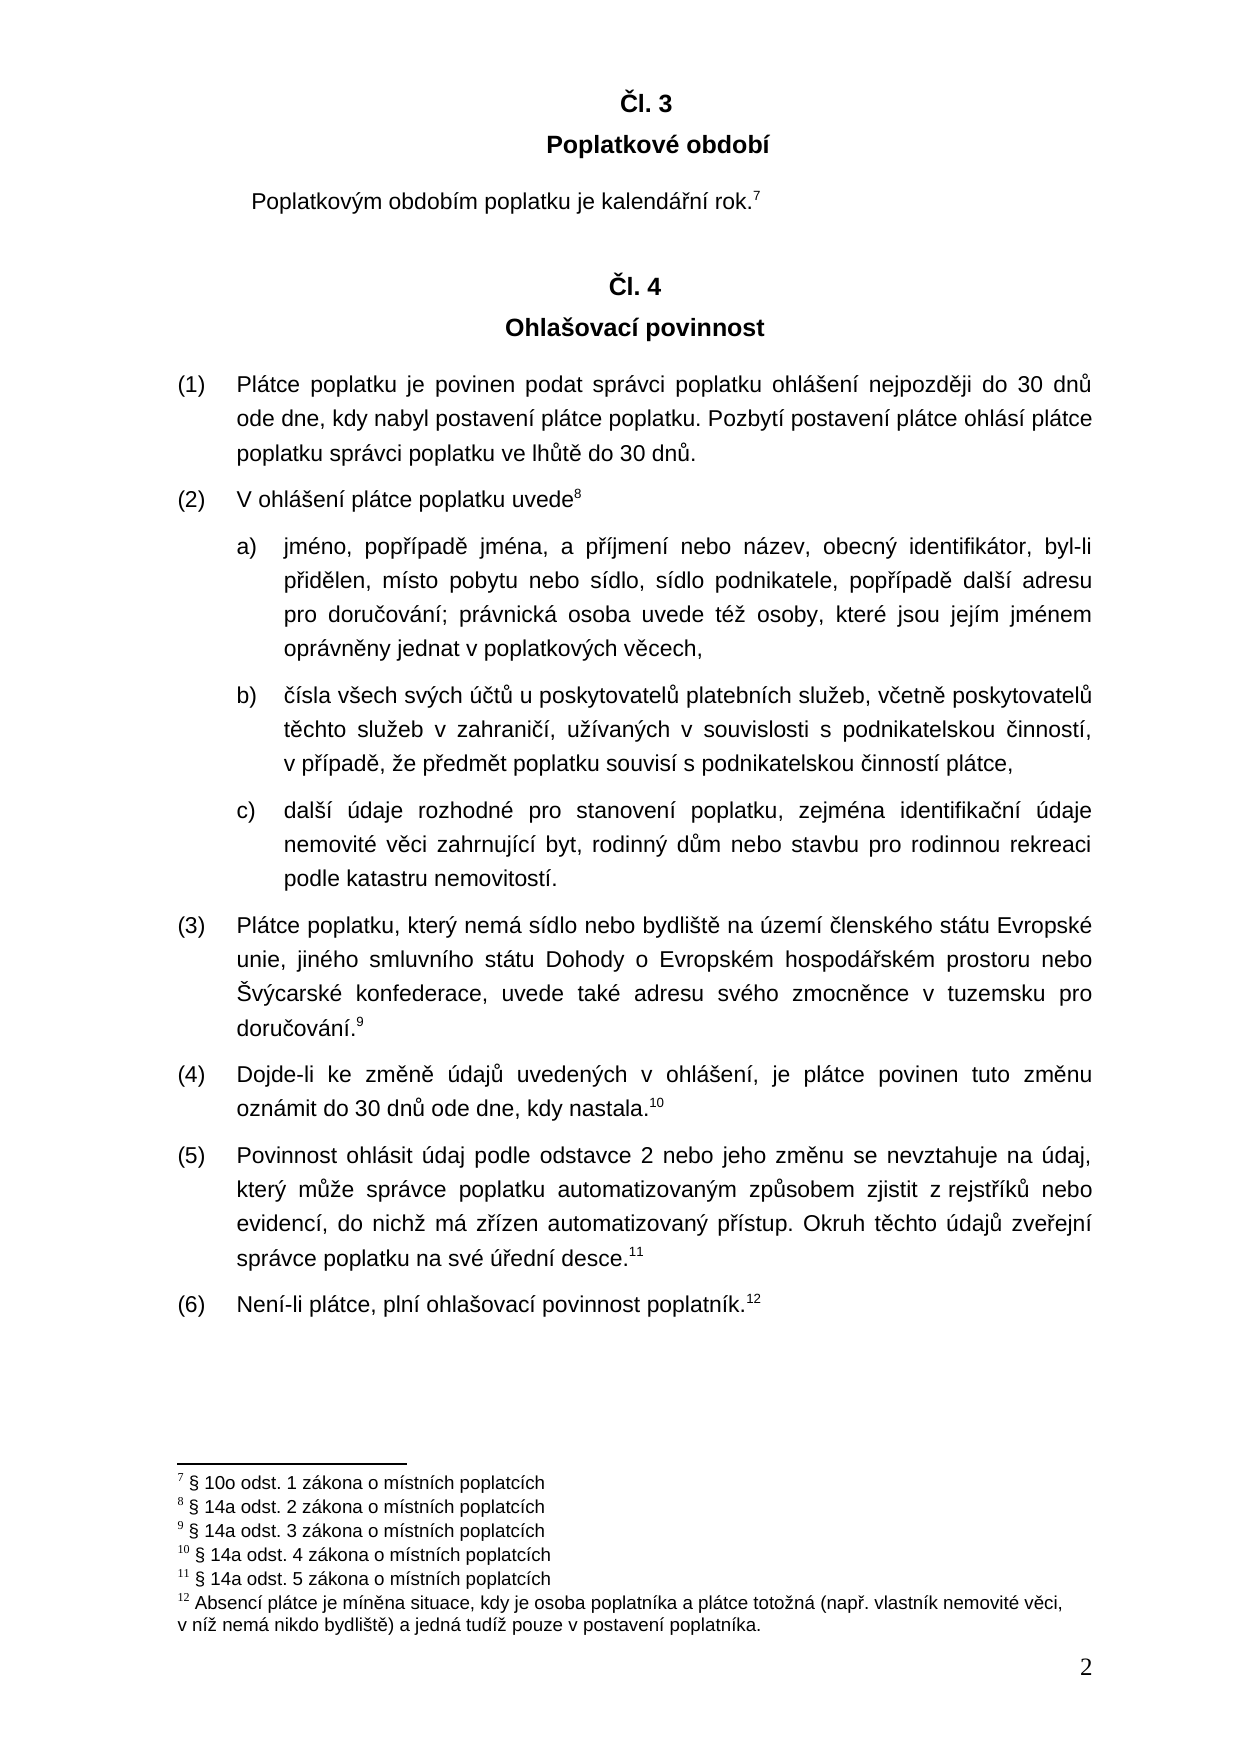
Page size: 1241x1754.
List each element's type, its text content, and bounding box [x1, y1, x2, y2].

text Čl. 4 [177, 272, 1092, 301]
text Čl. 3 [607, 89, 1092, 117]
list Plátce poplatku je povinen podat správci poplatku ohlášení nejpozději do 30 dnů ode dne, kdy nabyl postavení plátce poplatku. Pozbytí postavení plátce ohlásí plátce poplatku správci poplatku ve lhůtě do 30 dnů. [177, 371, 1092, 466]
text Ohlašovací povinnost [177, 313, 1092, 342]
list Není-li plátce, plní ohlašovací povinnost poplatník. [177, 1291, 1092, 1317]
text Poplatkovým obdobím poplatku je kalendářní rok. [177, 188, 1092, 214]
list Povinnost ohlásit údaj podle odstavce 2 nebo jeho změnu se nevztahuje na údaj, který může správce poplatku automatizovaným způsobem zjistit z rejstříků nebo evidencí, do nichž má zřízen automatizovaný přístup. Okruh těchto údajů zveřejní správce poplatku na své úřední desce. [177, 1142, 1092, 1271]
list V ohlášení plátce poplatku uvede [177, 486, 1092, 512]
list čísla všech svých účtů u poskytovatelů platebních služeb, včetně poskytovatelů těchto služeb v zahraničí, užívaných v souvislosti s podnikatelskou činností, v případě, že předmět poplatku souvisí s podnikatelskou činností plátce, [236, 682, 1092, 777]
text Poplatkové období [539, 130, 1092, 159]
list další údaje rozhodné pro stanovení poplatku, zejména identifikační údaje nemovité věci zahrnující byt, rodinný dům nebo stavbu pro rodinnou rekreaci podle katastru nemovitostí. [236, 797, 1092, 892]
list Plátce poplatku, který nemá sídlo nebo bydliště na území členského státu Evropské unie, jiného smluvního státu Dohody o Evropském hospodářském prostoru nebo Švýcarské konfederace, uvede také adresu svého zmocněnce v tuzemsku pro doručování. [177, 912, 1092, 1041]
list jméno, popřípadě jména, a příjmení nebo název, obecný identifikátor, byl-li přidělen, místo pobytu nebo sídlo, sídlo podnikatele, popřípadě další adresu pro doručování; právnická osoba uvede též osoby, které jsou jejím jménem oprávněny jednat v poplatkových věcech, [236, 533, 1092, 662]
list Dojde-li ke změně údajů uvedených v ohlášení, je plátce povinen tuto změnu oznámit do 30 dnů ode dne, kdy nastala. [177, 1061, 1092, 1122]
